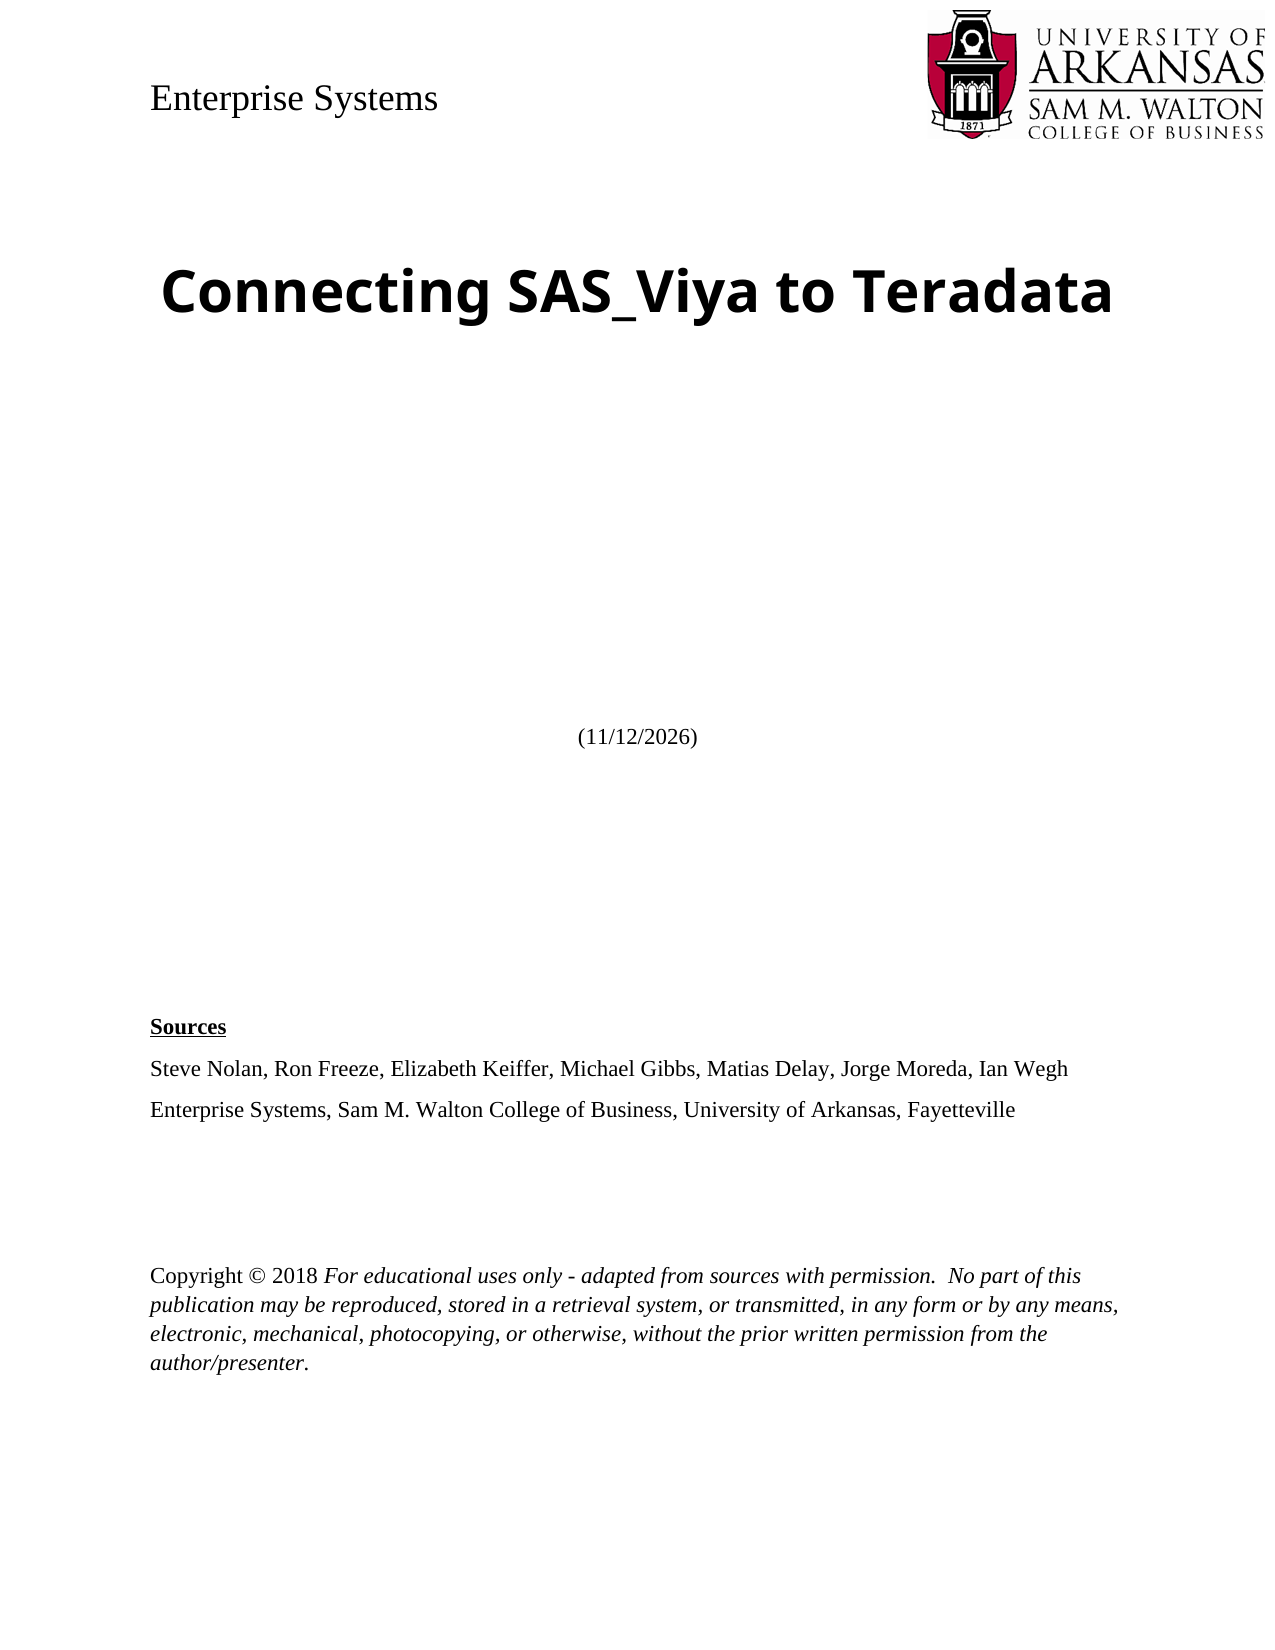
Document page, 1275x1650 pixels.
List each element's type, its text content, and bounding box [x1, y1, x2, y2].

text (3/29/2023) [150, 723, 1125, 749]
text Copyright © 2018 For educational uses only - adapted from sources with permission. No part of this publication may be reproduced, stored in a retrieval system, or transmitted, in any form or by any means, electronic, mechanical, photocopying, or otherwise, without the prior written permission from the author/presenter. [150, 1262, 1125, 1375]
picture [927, 10, 1266, 139]
text Enterprise Systems, Sam M. Walton College of Business, University of Arkansas, Fayetteville [150, 1096, 1125, 1122]
text Sources [150, 1013, 1125, 1039]
text Steve Nolan, Ron Freeze, Elizabeth Keiffer, Michael Gibbs, Matias Delay, Jorge Moreda, Ian Wegh [150, 1054, 1125, 1081]
text Connecting SAS_Viya to Teradata [150, 250, 1125, 329]
